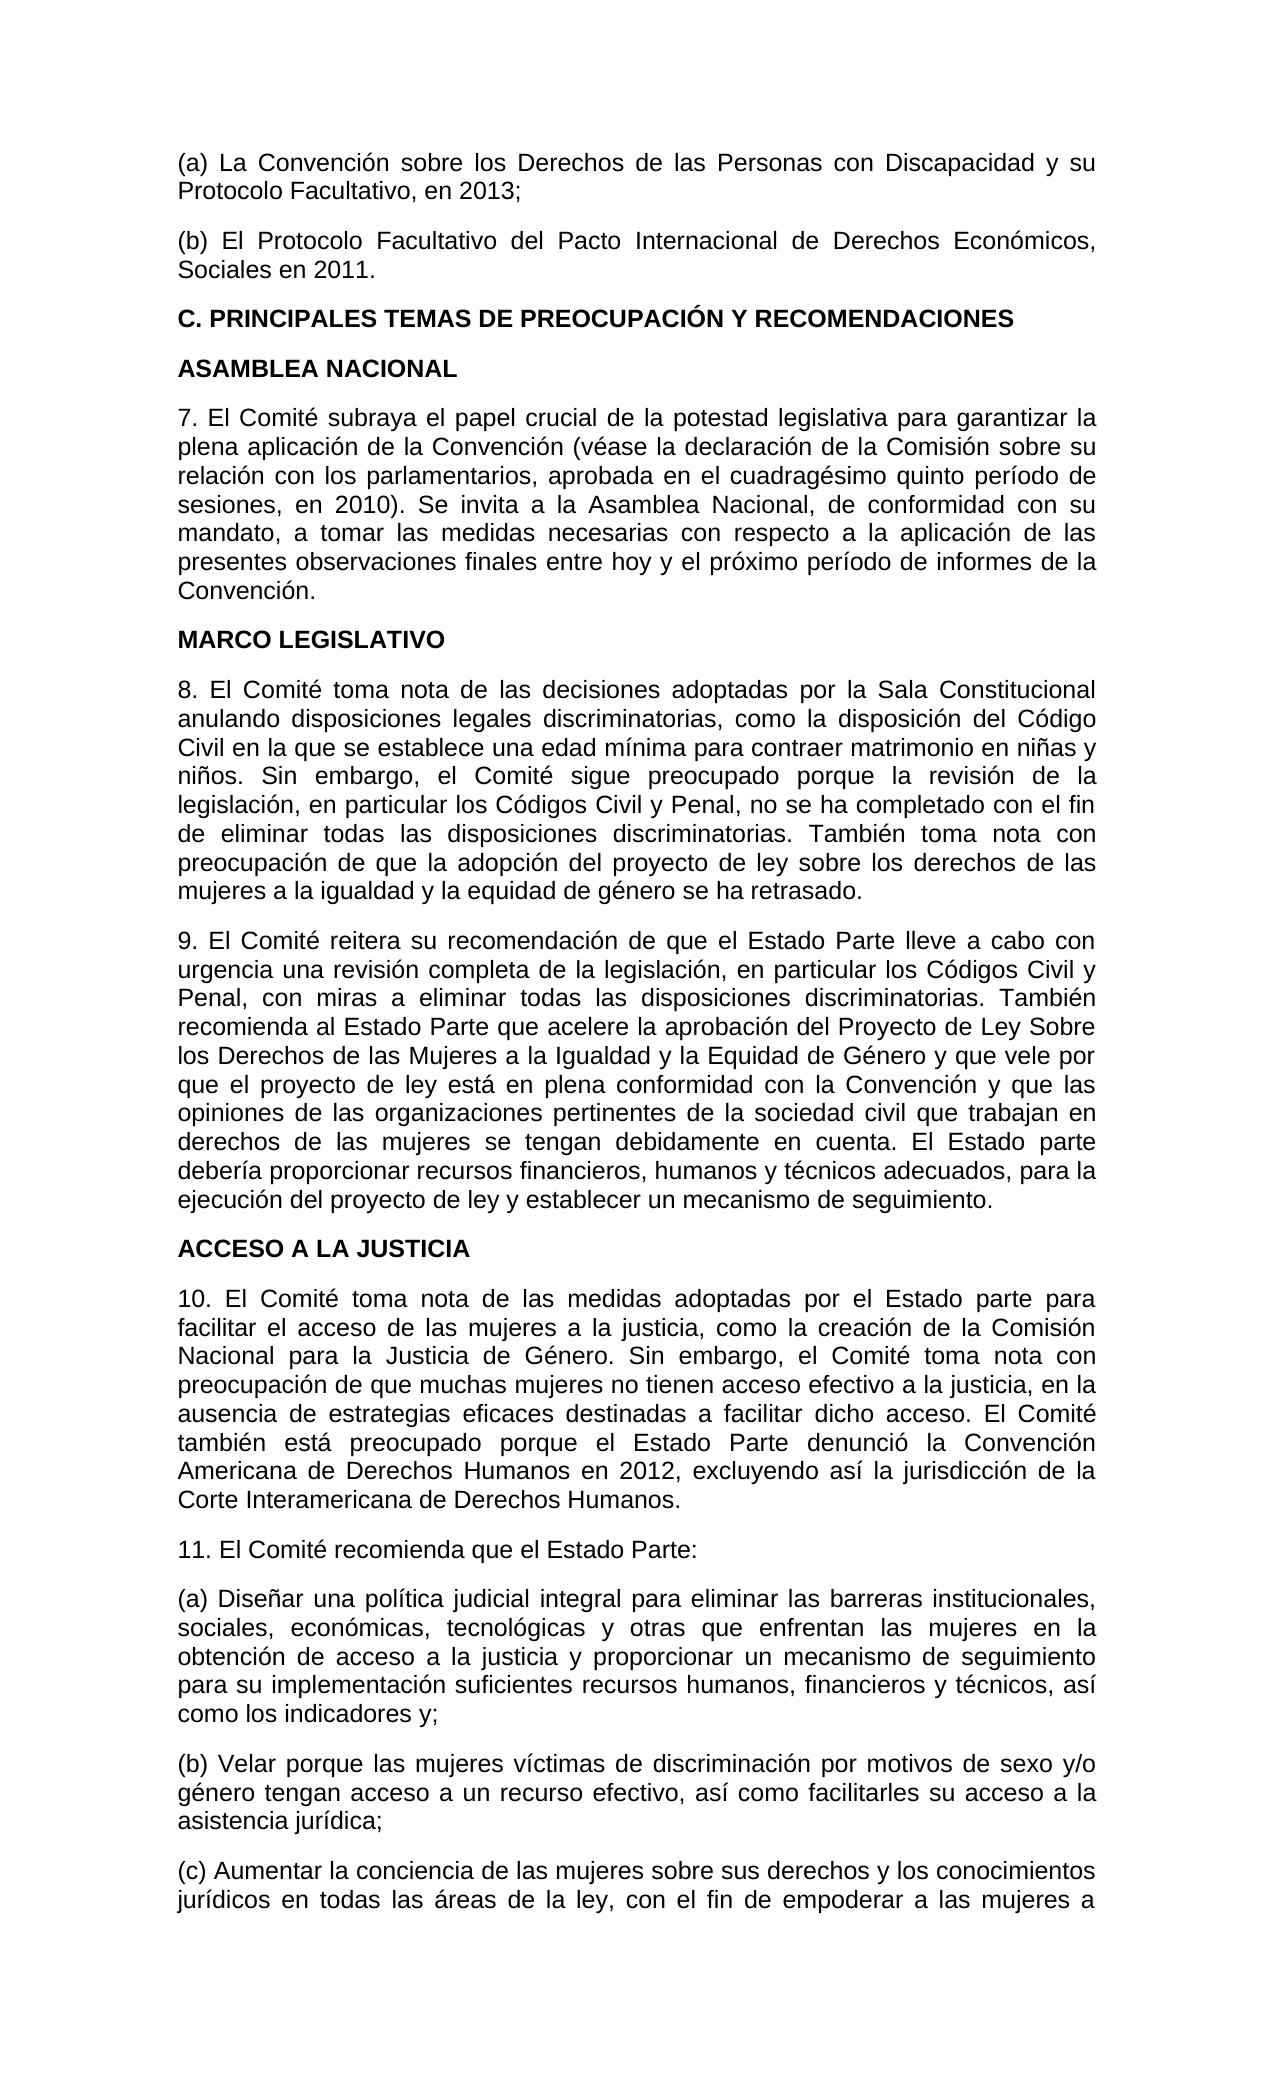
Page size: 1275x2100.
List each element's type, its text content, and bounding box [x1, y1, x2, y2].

text (a) Diseñar una política judicial integral para eliminar las barreras institucionales, sociales, económicas, tecnológicas y otras que enfrentan las mujeres en la obtención de acceso a la justicia y proporcionar un mecanismo de seguimiento para su implementación suficientes recursos humanos, financieros y técnicos, así como los indicadores y; [177, 1584, 1098, 1728]
text 11. El Comité recomienda que el Estado Parte: [177, 1535, 1098, 1563]
text ASAMBLEA NACIONAL [177, 354, 1098, 383]
text 10. El Comité toma nota de las medidas adoptadas por el Estado parte para facilitar el acceso de las mujeres a la justicia, como la creación de la Comisión Nacional para la Justicia de Género. Sin embargo, el Comité toma nota con preocupación de que muchas mujeres no tienen acceso efectivo a la justicia, en la ausencia de estrategias eficaces destinadas a facilitar dicho acceso. El Comité también está preocupado porque el Estado Parte denunció la Convención Americana de Derechos Humanos en 2012, excluyendo así la jurisdicción de la Corte Interamericana de Derechos Humanos. [177, 1284, 1098, 1514]
text (a) La Convención sobre los Derechos de las Personas con Discapacidad y su Protocolo Facultativo, en 2013; [177, 148, 1098, 205]
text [177, 1856, 1098, 1913]
text MARCO LEGISLATIVO [177, 626, 1098, 654]
text C. PRINCIPALES TEMAS DE PREOCUPACIÓN Y RECOMENDACIONES [177, 304, 1098, 333]
text 7. El Comité subraya el papel crucial de la potestad legislativa para garantizar la plena aplicación de la Convención (véase la declaración de la Comisión sobre su relación con los parlamentarios, aprobada en el cuadragésimo quinto período de sesiones, en 2010). Se invita a la Asamblea Nacional, de conformidad con su mandato, a tomar las medidas necesarias con respecto a la aplicación de las presentes observaciones finales entre hoy y el próximo período de informes de la Convención. [177, 403, 1098, 605]
text 8. El Comité toma nota de las decisiones adoptadas por la Sala Constitucional anulando disposiciones legales discriminatorias, como la disposición del Código Civil en la que se establece una edad mínima para contraer matrimonio en niñas y niños. Sin embargo, el Comité sigue preocupado porque la revisión de la legislación, en particular los Códigos Civil y Penal, no se ha completado con el fin de eliminar todas las disposiciones discriminatorias. También toma nota con preocupación de que la adopción del proyecto de ley sobre los derechos de las mujeres a la igualdad y la equidad de género se ha retrasado. [177, 675, 1098, 905]
text 9. El Comité reitera su recomendación de que el Estado Parte lleve a cabo con urgencia una revisión completa de la legislación, en particular los Códigos Civil y Penal, con miras a eliminar todas las disposiciones discriminatorias. También recomienda al Estado Parte que acelere la aprobación del Proyecto de Ley Sobre los Derechos de las Mujeres a la Igualdad y la Equidad de Género y que vele por que el proyecto de ley está en plena conformidad con la Convención y que las opiniones de las organizaciones pertinentes de la sociedad civil que trabajan en derechos de las mujeres se tengan debidamente en cuenta. El Estado parte debería proporcionar recursos financieros, humanos y técnicos adecuados, para la ejecución del proyecto de ley y establecer un mecanismo de seguimiento. [177, 926, 1098, 1213]
text (b) El Protocolo Facultativo del Pacto Internacional de Derechos Económicos, Sociales en 2011. [177, 226, 1098, 283]
text ACCESO A LA JUSTICIA [177, 1234, 1098, 1263]
text (b) Velar porque las mujeres víctimas de discriminación por motivos de sexo y/o género tengan acceso a un recurso efectivo, así como facilitarles su acceso a la asistencia jurídica; [177, 1749, 1098, 1835]
